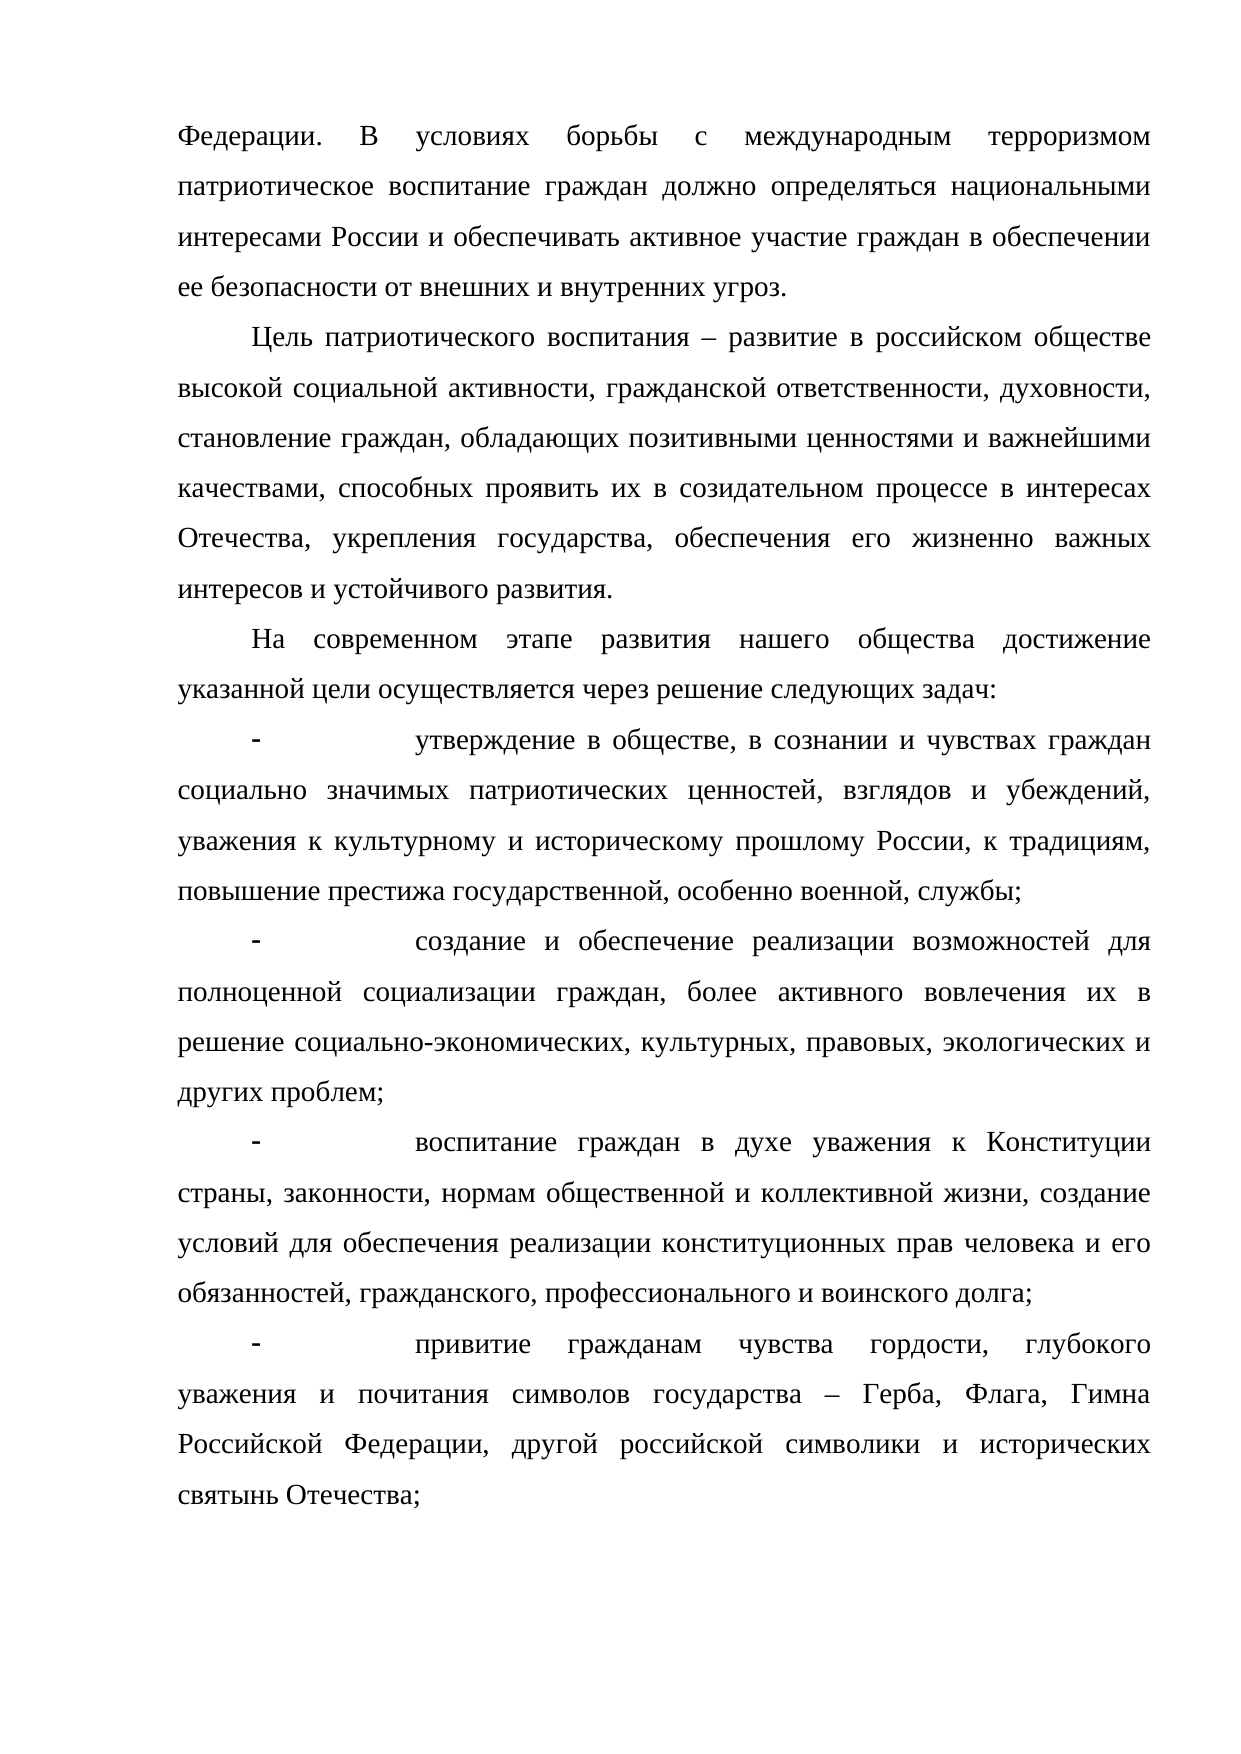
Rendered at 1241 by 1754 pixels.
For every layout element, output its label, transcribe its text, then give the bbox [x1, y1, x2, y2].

text На современном этапе развития нашего общества достижение указанной цели осуществляется через решение следующих задач: [177, 621, 1152, 705]
list утверждение в обществе, в сознании и чувствах граждан социально значимых патриотических ценностей, взглядов и убеждений, уважения к культурному и историческому прошлому России, к традициям, повышение престижа государственной, особенно военной, службы; [177, 722, 1152, 906]
list привитие гражданам чувства гордости, глубокого уважения и почитания символов государства – Герба, Флага, Гимна Российской Федерации, другой российской символики и исторических святынь Отечества; [177, 1326, 1152, 1511]
list воспитание граждан в духе уважения к Конституции страны, законности, нормам общественной и коллективной жизни, создание условий для обеспечения реализации конституционных прав человека и его обязанностей, гражданского, профессионального и воинского долга; [177, 1124, 1152, 1309]
list создание и обеспечение реализации возможностей для полноценной социализации граждан, более активного вовлечения их в решение социально-экономических, культурных, правовых, экологических и других проблем; [177, 923, 1152, 1108]
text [177, 118, 1152, 303]
text Цель патриотического воспитания – развитие в российском обществе высокой социальной активности, гражданской ответственности, духовности, становление граждан, обладающих позитивными ценностями и важнейшими качествами, способных проявить их в созидательном процессе в интересах Отечества, укрепления государства, обеспечения его жизненно важных интересов и устойчивого развития. [177, 319, 1152, 604]
